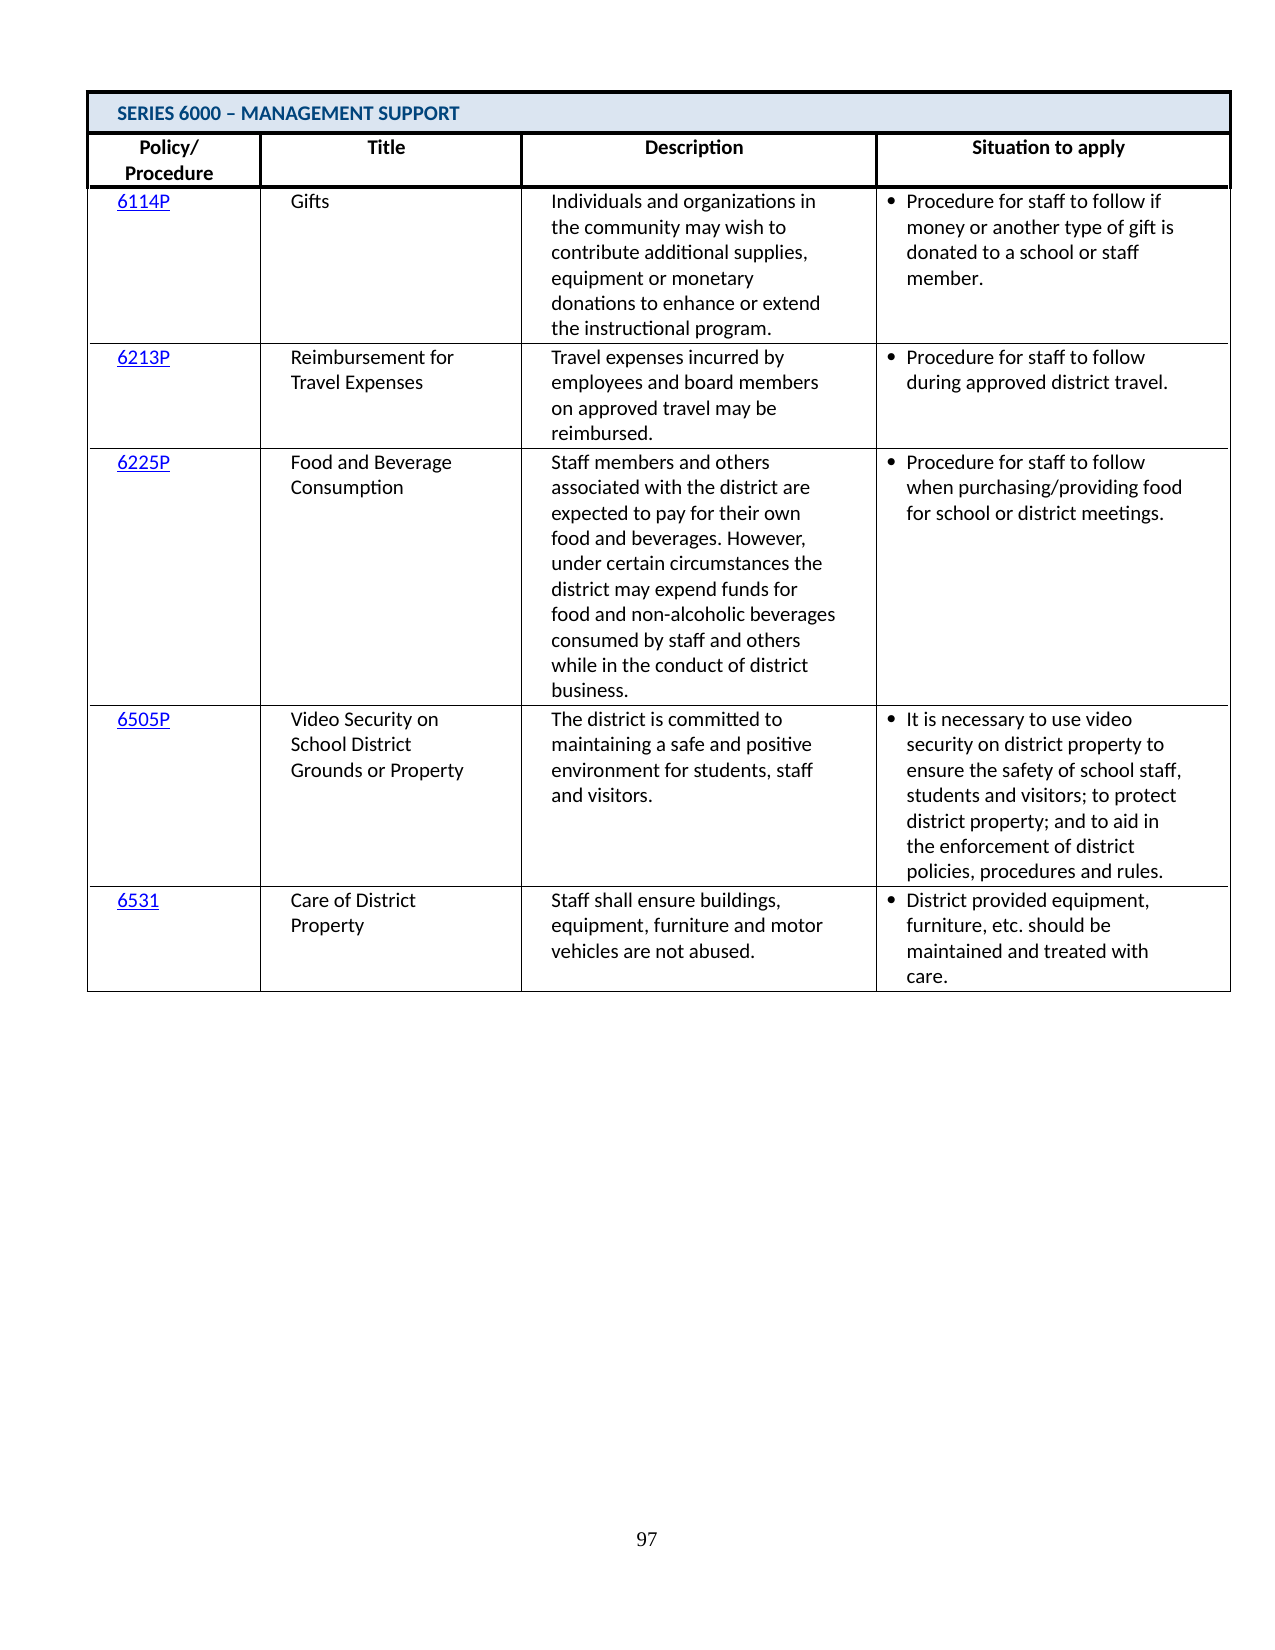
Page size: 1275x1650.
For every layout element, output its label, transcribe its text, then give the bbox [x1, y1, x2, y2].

table_cell Description [523, 135, 875, 185]
table_cell 6505P [88, 705, 260, 886]
table_cell Policy/ Procedure [89, 135, 259, 185]
table_cell Care of District Property [261, 887, 521, 991]
table_cell Reimbursement for Travel Expenses [261, 344, 521, 448]
table_cell 6213P [88, 343, 260, 448]
table_cell The district is committed to maintaining a safe and positive environment for students, staff and visitors. [522, 706, 876, 886]
table_cell Individuals and organizations in the community may wish to contribute additional supplies, equipment or monetary donations to enhance or extend the instructional program. [522, 189, 876, 343]
table_header SERIES 6000 – MANAGEMENT SUPPORT [89, 94, 1229, 131]
table_cell 6225P [88, 448, 260, 705]
table_cell 6531 [88, 886, 260, 991]
table_cell Gifts [261, 189, 521, 343]
table_cell Video Security on School District Grounds or Property [261, 706, 521, 886]
table_cell District provided equipment, furniture, etc. should be maintained and treated with care. [877, 886, 1230, 991]
table_cell Procedure for staff to follow during approved district travel. [877, 343, 1230, 448]
table_cell Situation to apply [878, 135, 1229, 185]
table_cell Travel expenses incurred by employees and board members on approved travel may be reimbursed. [522, 344, 876, 448]
table_cell Procedure for staff to follow if money or another type of gift is donated to a school or staff member. [877, 185, 1230, 343]
table_cell Staff shall ensure buildings, equipment, furniture and motor vehicles are not abused. [522, 887, 876, 991]
table_cell 6114P [88, 186, 260, 343]
table_cell Procedure for staff to follow when purchasing/providing food for school or district meetings. [877, 448, 1230, 705]
table_cell It is necessary to use video security on district property to ensure the safety of school staff, students and visitors; to protect district property; and to aid in the enforcement of district policies, procedures and rules. [877, 705, 1230, 886]
table_cell Staff members and others associated with the district are expected to pay for their own food and beverages. However, under certain circumstances the district may expend funds for food and non-alcoholic beverages consumed by staff and others while in the conduct of district business. [522, 449, 876, 705]
table_cell Food and Beverage Consumption [261, 449, 521, 705]
table_cell Title [262, 135, 520, 185]
